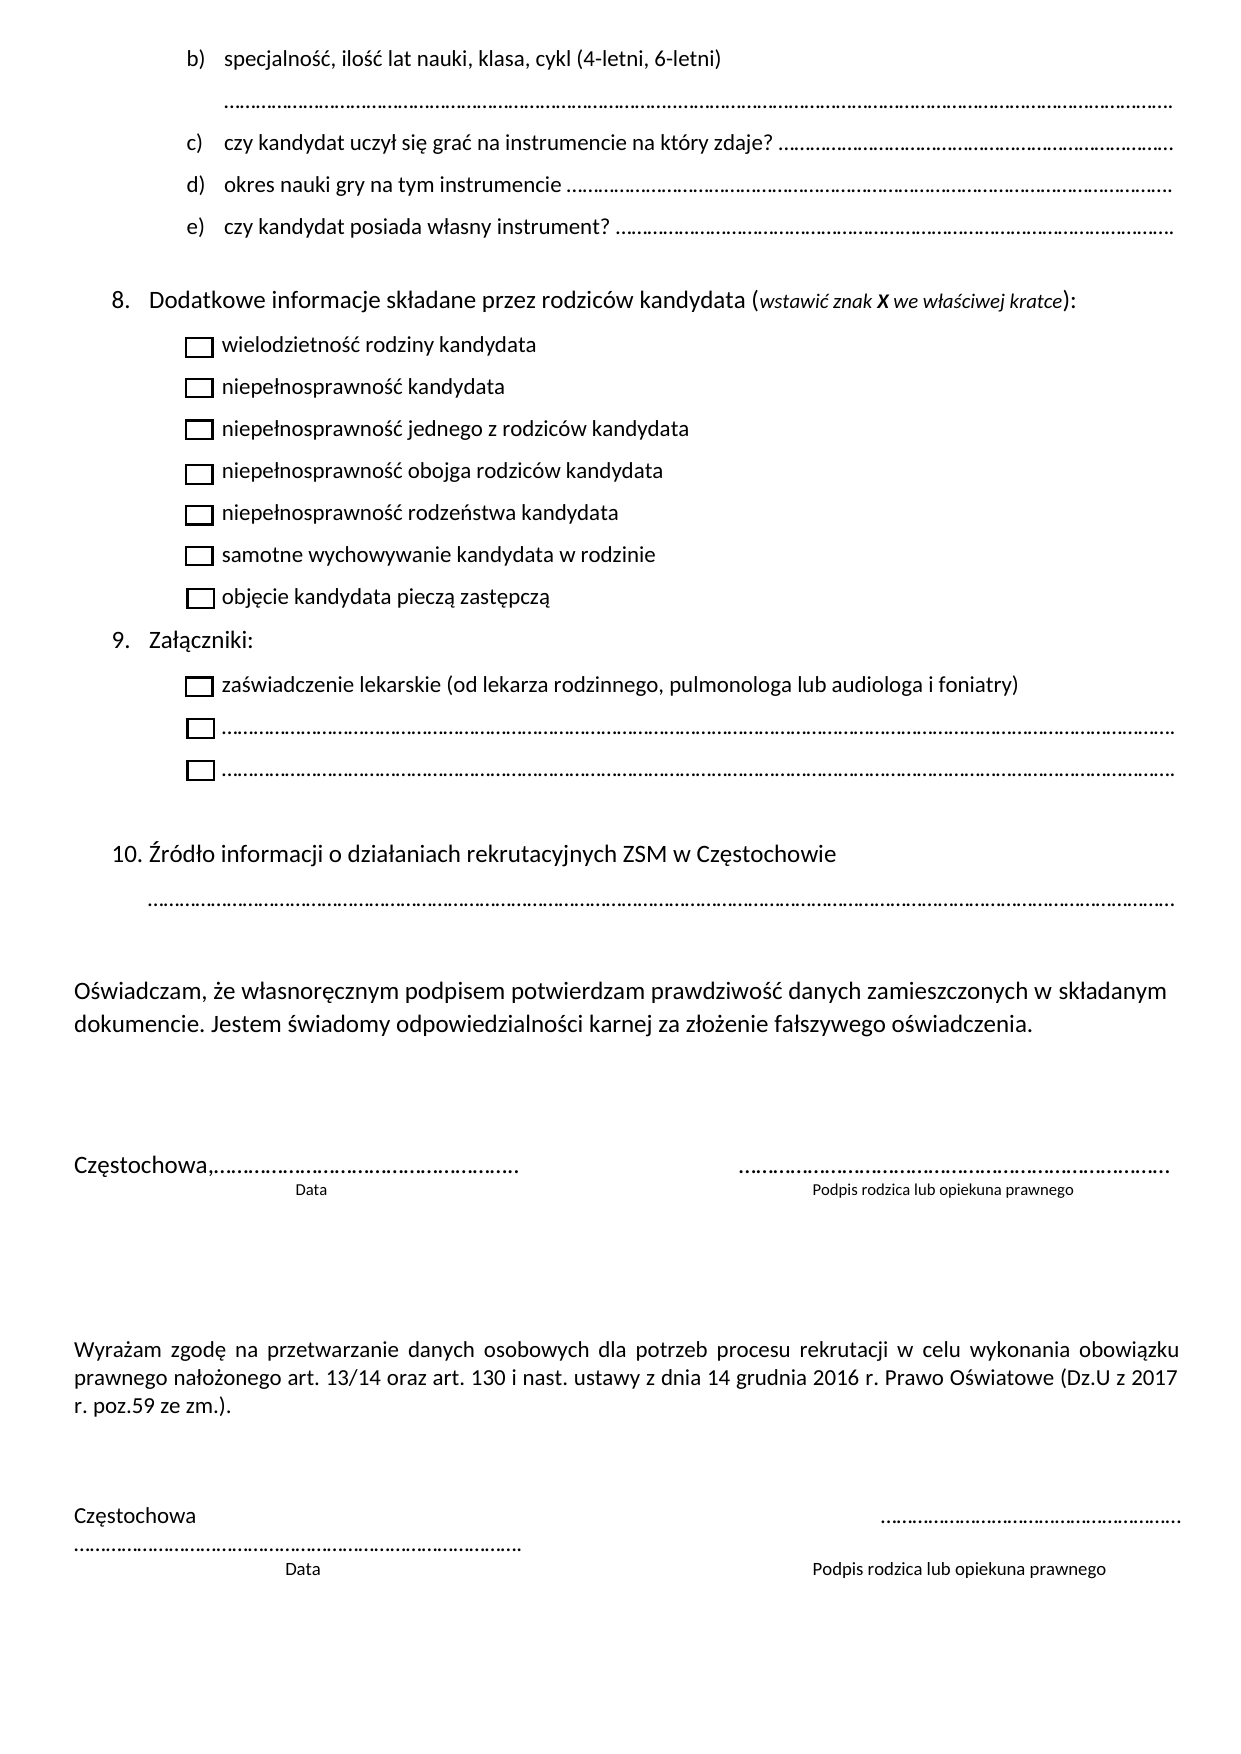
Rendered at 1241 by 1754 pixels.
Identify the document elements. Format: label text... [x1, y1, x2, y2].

list samotne wychowywanie kandydata w rodzinie [222, 540, 1181, 568]
text Częstochowa ………………………………………………… …………………………………………………………………………. [74, 1501, 1181, 1557]
list Źródło informacji o działaniach rekrutacyjnych ZSM w Częstochowie [111, 838, 1181, 868]
list wielodzietność rodziny kandydata [222, 330, 1181, 358]
text Data Podpis rodzica lub opiekuna prawnego [74, 1180, 1181, 1200]
list niepełnosprawność obojga rodziców kandydata [222, 456, 1181, 484]
list Załączniki: [111, 624, 1181, 655]
list niepełnosprawność kandydata [222, 372, 1181, 400]
list specjalność, ilość lat nauki, klasa, cykl (4-letni, 6-letni) …………………………………………………………………………..…………………………………………………………………………………. [186, 44, 1181, 114]
text Częstochowa,…………………………………………….. ………………………………………………………………… [74, 1149, 1181, 1180]
text ………………………………………………………………………………………………………………………………………………………………. [148, 754, 1181, 782]
text Data Podpis rodzica lub opiekuna prawnego [74, 1557, 1181, 1580]
list ………………………………………………………………………………………………………………………………………………………………. [222, 712, 1181, 740]
list czy kandydat posiada własny instrument? ……………………………………………………………………………………………. [186, 212, 1181, 240]
text Oświadczam, że własnoręcznym podpisem potwierdzam prawdziwość danych zamieszczonych w składanym dokumencie. Jestem świadomy odpowiedzialności karnej za złożenie fałszywego oświadczenia. [74, 975, 1181, 1039]
list niepełnosprawność jednego z rodziców kandydata [222, 414, 1181, 442]
list Dodatkowe informacje składane przez rodziców kandydata (wstawić znak X we właściwej kratce): [111, 285, 1181, 315]
list zaświadczenie lekarskie (od lekarza rodzinnego, pulmonologa lub audiologa i foniatry) [222, 670, 1181, 698]
text …………………………………………………………………………………………………………………………………………………………………………… [111, 884, 1181, 912]
list czy kandydat uczył się grać na instrumencie na który zdaje? ………………………………………………………………… [186, 128, 1181, 156]
list okres nauki gry na tym instrumencie ……………………………………………………………………………………………………. [186, 170, 1181, 198]
text Wyrażam zgodę na przetwarzanie danych osobowych dla potrzeb procesu rekrutacji w celu wykonania obowiązku prawnego nałożonego art. 13/14 oraz art. 130 i nast. ustawy z dnia 14 grudnia 2016 r. Prawo Oświatowe (Dz.U z 2017 r. poz.59 ze zm.). [74, 1335, 1181, 1419]
list objęcie kandydata pieczą zastępczą [222, 582, 1181, 610]
list niepełnosprawność rodzeństwa kandydata [222, 498, 1181, 526]
